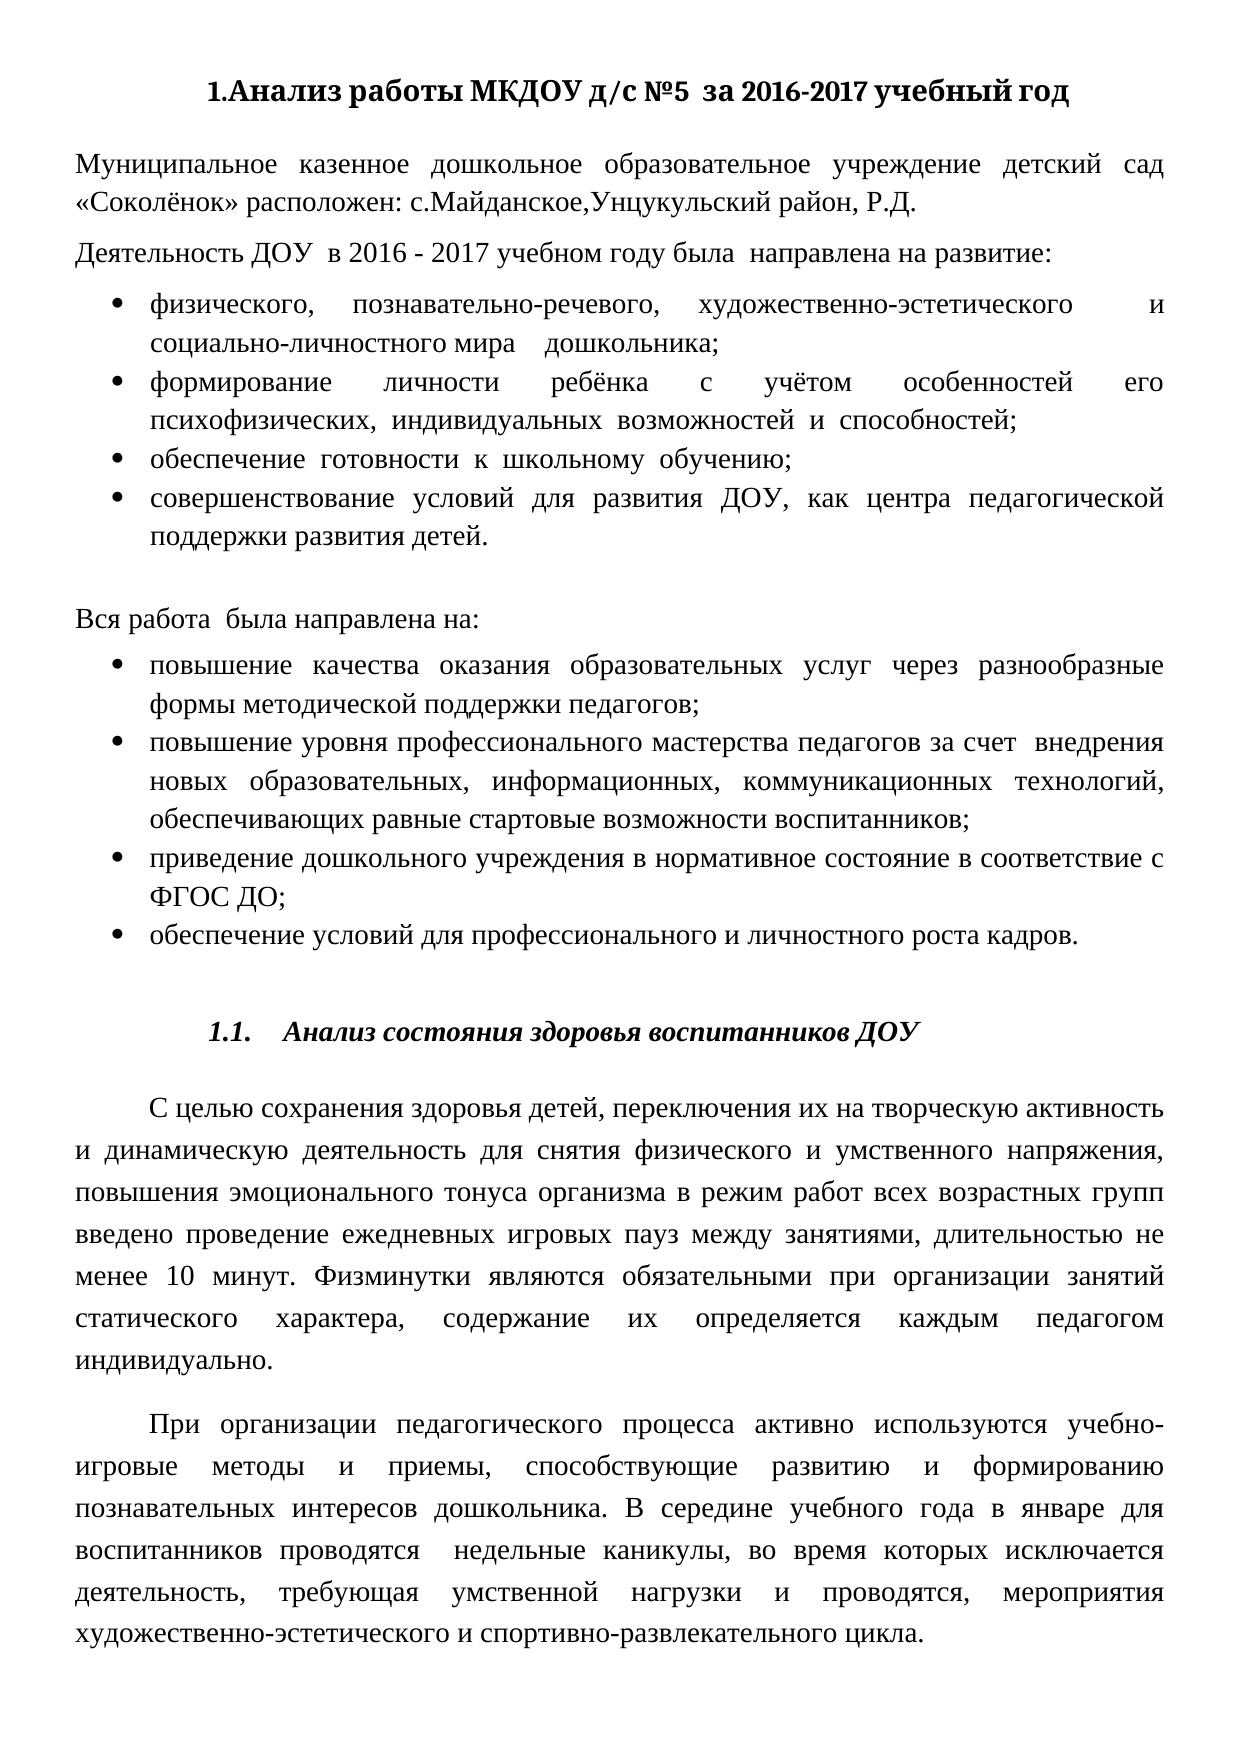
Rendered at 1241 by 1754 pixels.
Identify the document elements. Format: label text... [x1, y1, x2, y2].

text Деятельность ДОУ в 2016 - 2017 учебном году была направлена на развитие: [75, 236, 1165, 269]
list обеспечение условий для профессионального и личностного роста кадров. [112, 917, 1165, 951]
list совершенствование условий для развития ДОУ, как центра педагогической поддержки развития детей. [112, 480, 1165, 552]
list формирование личности ребёнка с учётом особенностей его психофизических, индивидуальных возможностей и способностей; [112, 364, 1165, 436]
text 1.Анализ работы МКДОУ д/с №5 за 2016-2017 учебный год [112, 75, 1165, 108]
list повышение уровня профессионального мастерства педагогов за счет внедрения новых образовательных, информационных, коммуникационных технологий, обеспечивающих равные стартовые возможности воспитанников; [112, 724, 1165, 835]
text При организации педагогического процесса активно используются учебно-игровые методы и приемы, способствующие развитию и формированию познавательных интересов дошкольника. В середине учебного года в январе для воспитанников проводятся недельные каникулы, во время которых исключается деятельность, требующая умственной нагрузки и проводятся, мероприятия художественно-эстетического и спортивно-развлекательного цикла. [75, 1406, 1165, 1649]
list обеспечение готовности к школьному обучению; [112, 441, 1165, 475]
list повышение качества оказания образовательных услуг через разнообразные формы методической поддержки педагогов; [112, 647, 1165, 719]
list приведение дошкольного учреждения в нормативное состояние в соответствие с ФГОС ДО; [112, 840, 1165, 912]
text Вся работа была направлена на: [75, 601, 1165, 635]
list физического, познавательно-речевого, художественно-эстетического и социально-личностного мира дошкольника; [112, 287, 1165, 359]
list Анализ состояния здоровья воспитанников ДОУ [208, 1014, 1165, 1048]
text С целью сохранения здоровья детей, переключения их на творческую активность и динамическую деятельность для снятия физического и умственного напряжения, повышения эмоционального тонуса организма в режим работ всех возрастных групп введено проведение ежедневных игровых пауз между занятиями, длительностью не менее 10 минут. Физминутки являются обязательными при организации занятий статического характера, содержание их определяется каждым педагогом индивидуально. [75, 1091, 1165, 1375]
text Муниципальное казенное дошкольное образовательное учреждение детский сад «Соколёнок» расположен: с.Майданское,Унцукульский район, Р.Д. [75, 146, 1165, 218]
